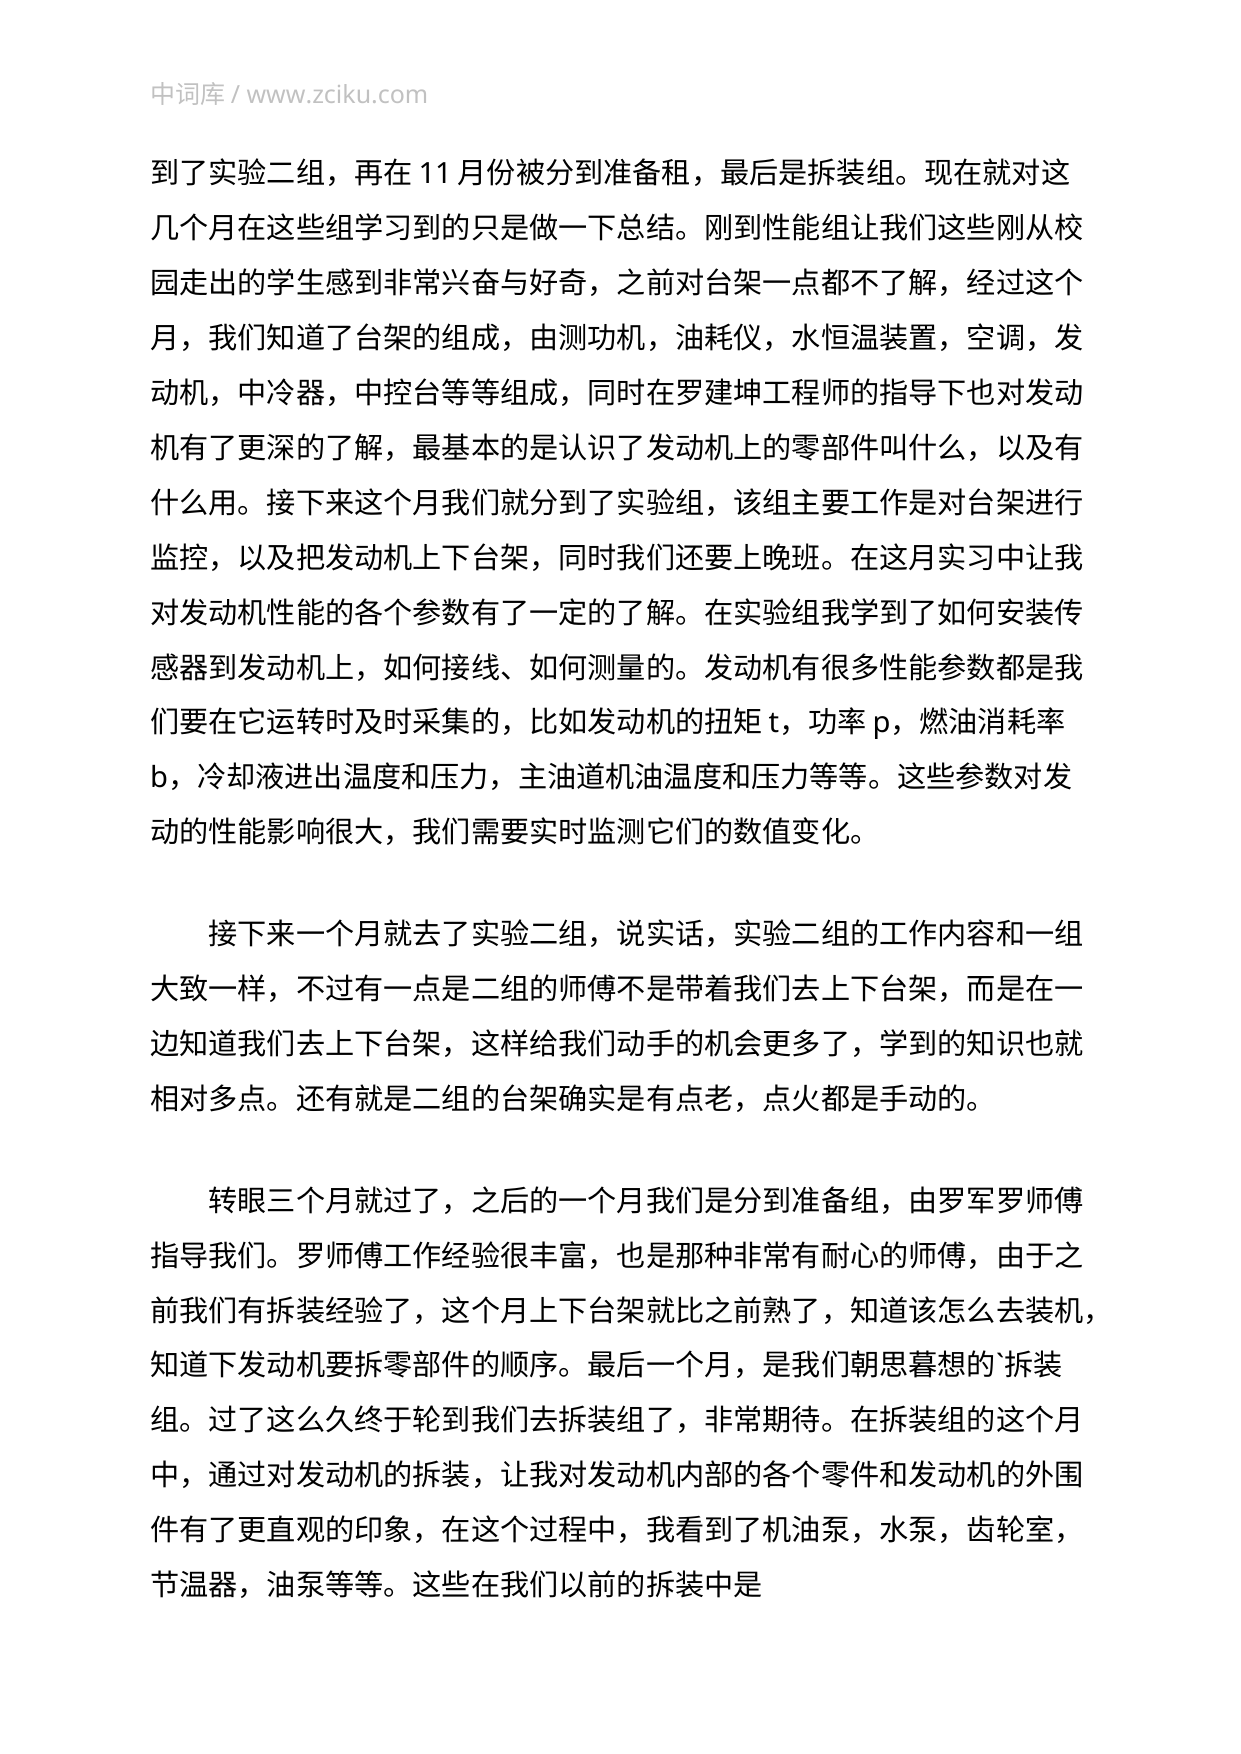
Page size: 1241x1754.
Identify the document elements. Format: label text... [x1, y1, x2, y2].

text 转眼三个月就过了，之后的一个月我们是分到准备组，由罗军罗师傅指导我们。罗师傅工作经验很丰富，也是那种非常有耐心的师傅，由于之前我们有拆装经验了，这个月上下台架就比之前熟了，知道该怎么去装机，知道下发动机要拆零部件的顺序。最后一个月，是我们朝思暮想的`拆装组。过了这么久终于轮到我们去拆装组了，非常期待。在拆装组的这个月中，通过对发动机的拆装，让我对发动机内部的各个零件和发动机的外围件有了更直观的印象，在这个过程中，我看到了机油泵，水泵，齿轮室，节温器，油泵等等。这些在我们以前的拆装中是 [150, 1177, 1090, 1604]
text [150, 150, 1090, 851]
text 接下来一个月就去了实验二组，说实话，实验二组的工作内容和一组大致一样，不过有一点是二组的师傅不是带着我们去上下台架，而是在一边知道我们去上下台架，这样给我们动手的机会更多了，学到的知识也就相对多点。还有就是二组的台架确实是有点老，点火都是手动的。 [150, 911, 1090, 1118]
